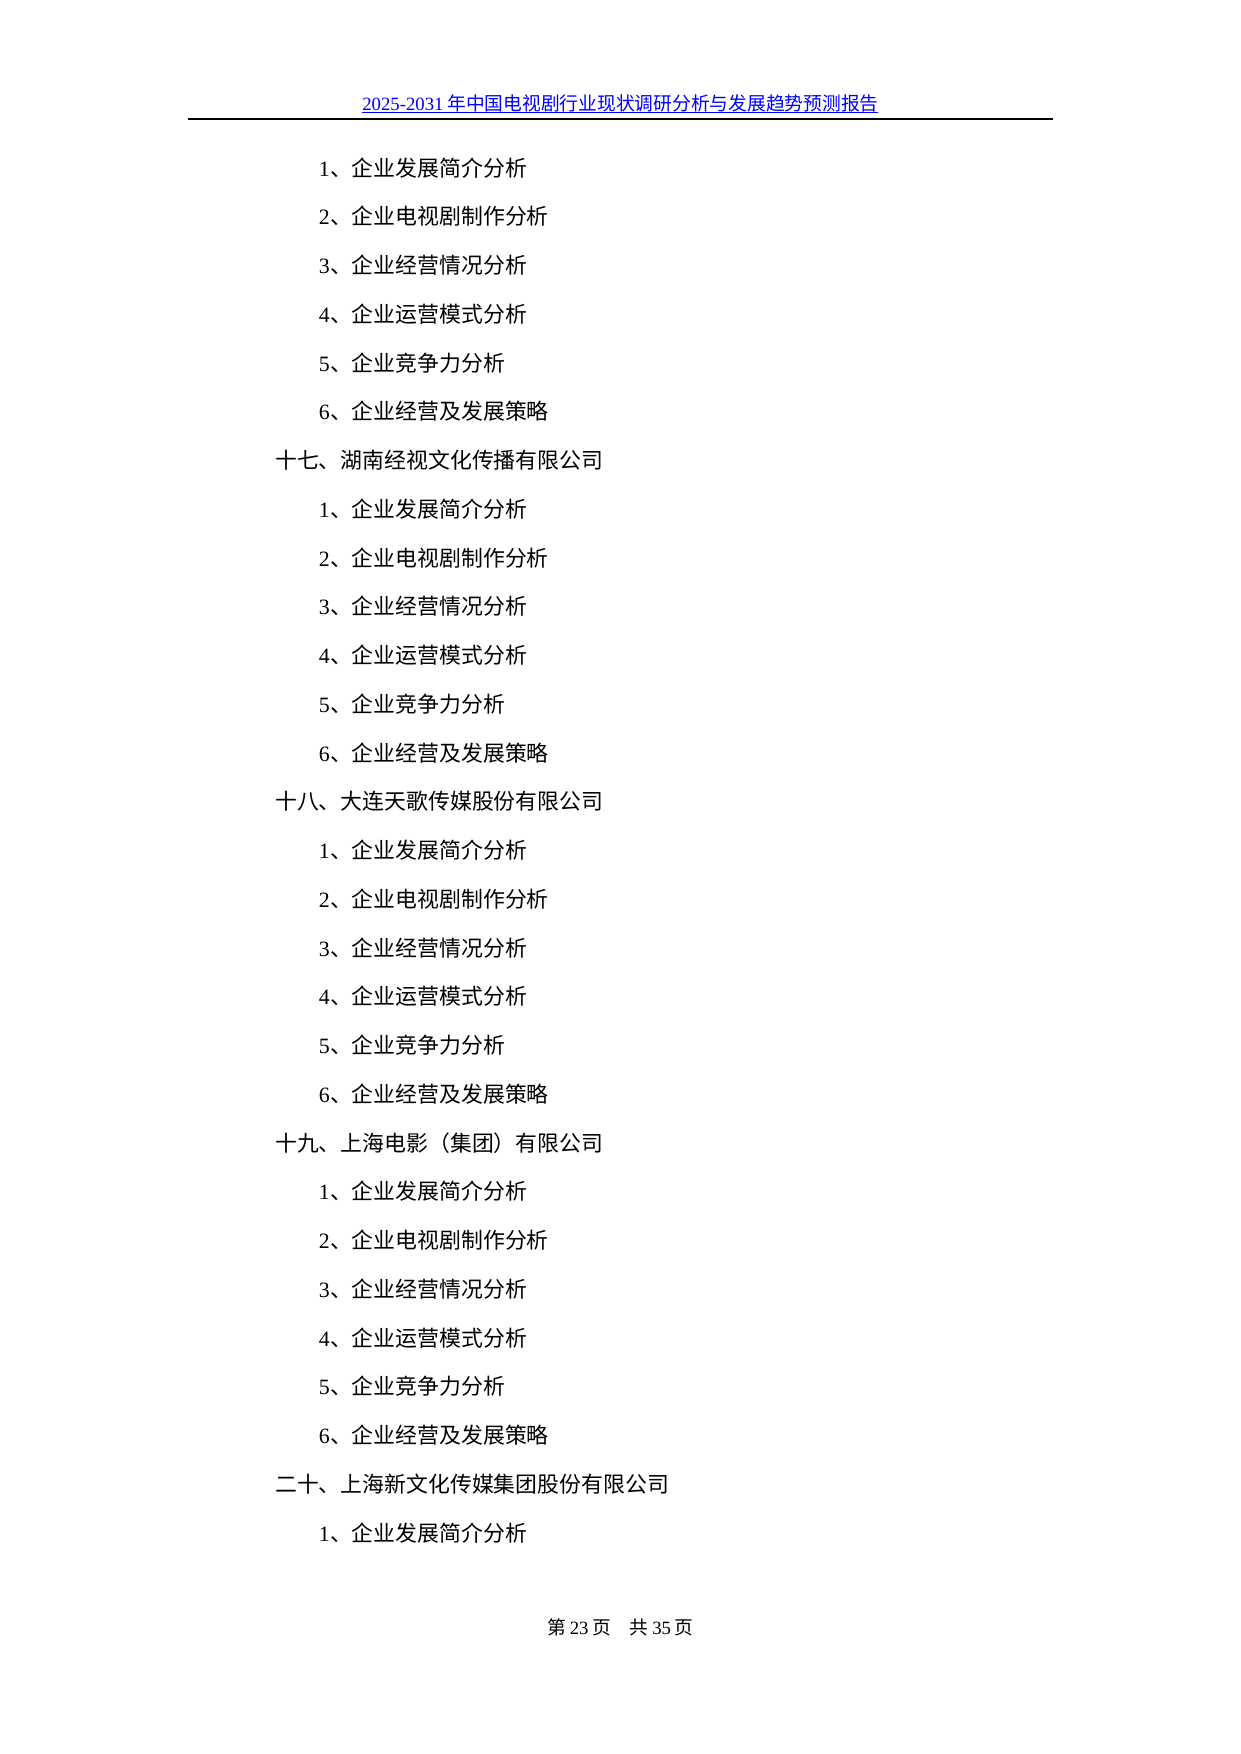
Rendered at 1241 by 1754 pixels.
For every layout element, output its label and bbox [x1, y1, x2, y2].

text [187, 150, 1053, 1548]
